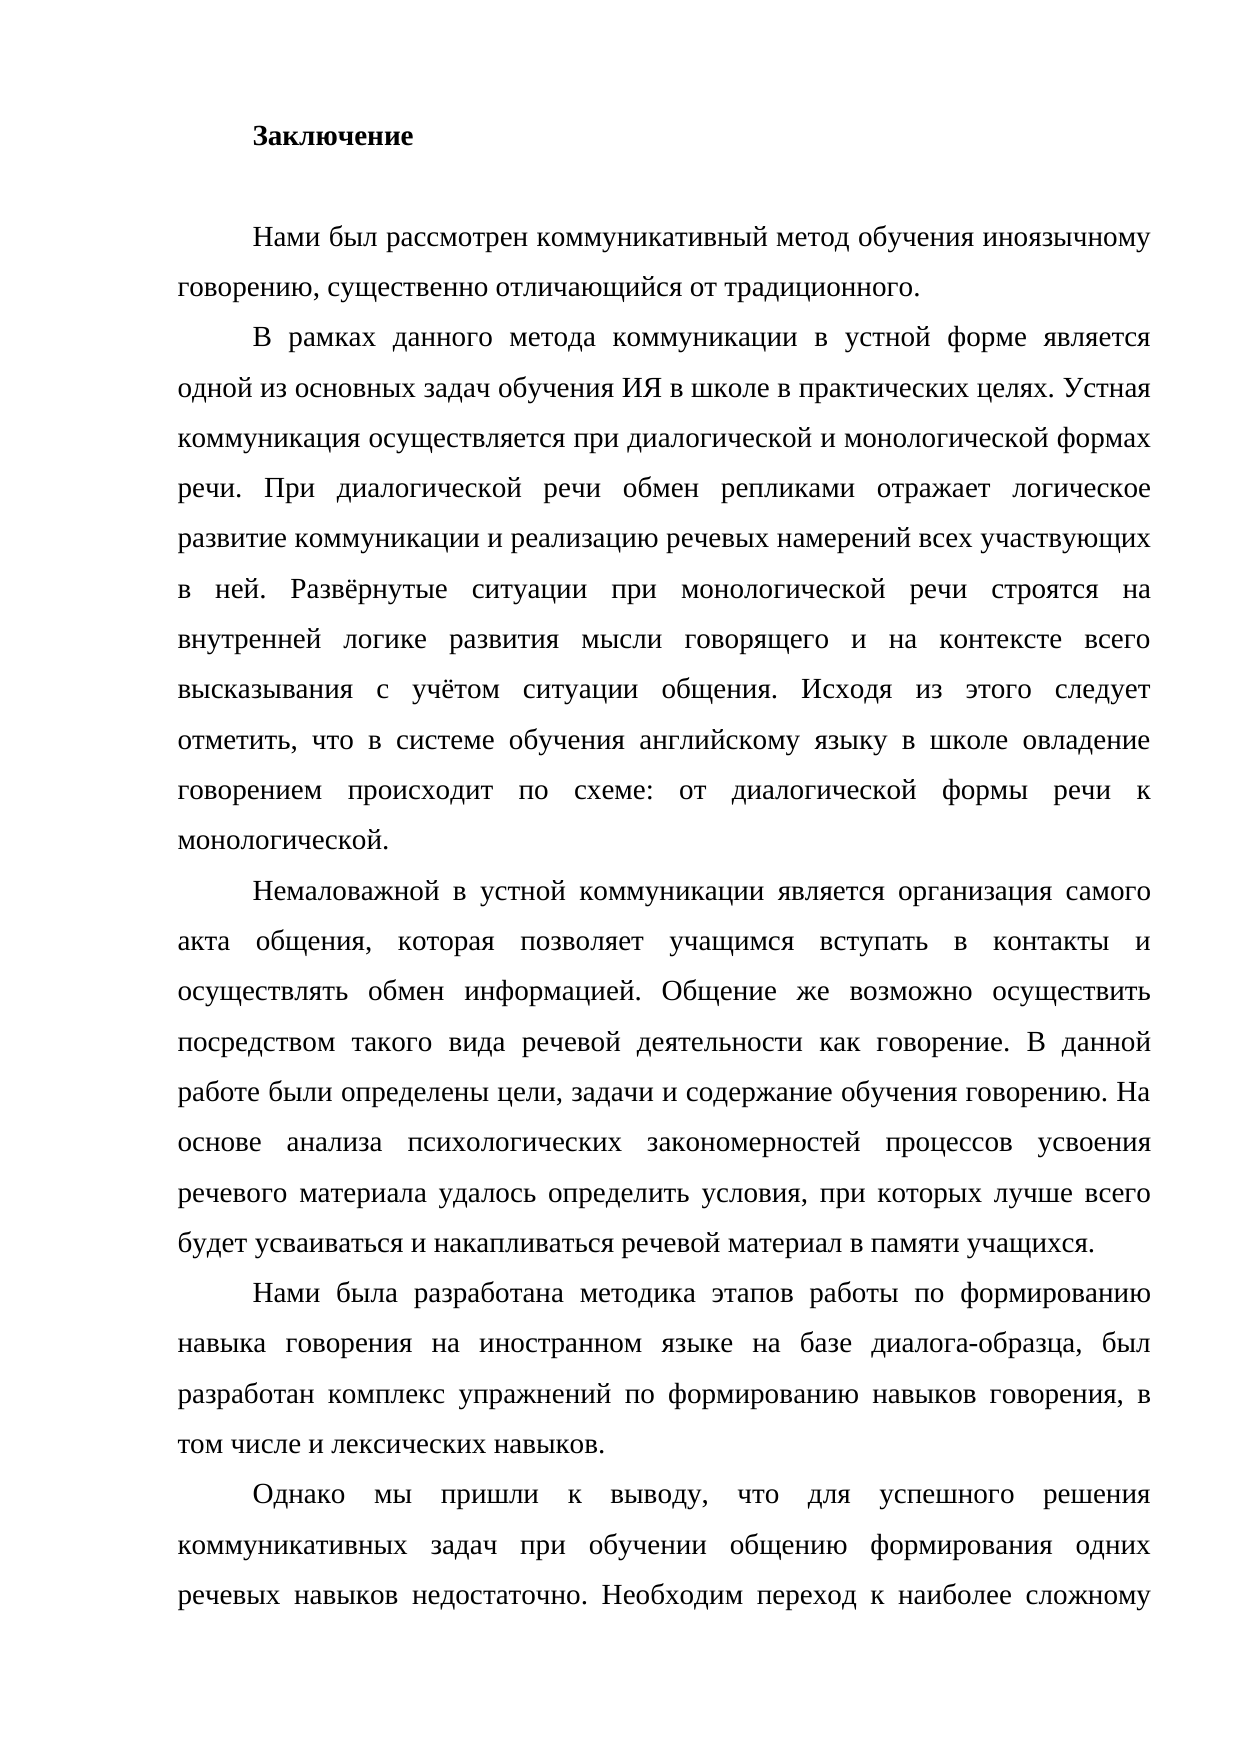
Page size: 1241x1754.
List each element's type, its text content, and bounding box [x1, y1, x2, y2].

text Немаловажной в устной коммуникации является организация самого акта общения, которая позволяет учащимся вступать в контакты и осуществлять обмен информацией. Общение же возможно осуществить посредством такого вида речевой деятельности как говорение. В данной работе были определены цели, задачи и содержание обучения говорению. На основе анализа психологических закономерностей процессов усвоения речевого материала удалось определить условия, при которых лучше всего будет усваиваться и накапливаться речевой материал в памяти учащихся. [177, 873, 1152, 1258]
text В рамках данного метода коммуникации в устной форме является одной из основных задач обучения ИЯ в школе в практических целях. Устная коммуникация осуществляется при диалогической и монологической формах речи. При диалогической речи обмен репликами отражает логическое развитие коммуникации и реализацию речевых намерений всех участвующих в ней. Развёрнутые ситуации при монологической речи строятся на внутренней логике развития мысли говорящего и на контексте всего высказывания с учётом ситуации общения. Исходя из этого следует отметить, что в системе обучения английскому языку в школе овладение говорением происходит по схеме: от диалогической формы речи к монологической. [177, 319, 1152, 856]
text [177, 1477, 1152, 1611]
text Заключение [177, 118, 1152, 152]
text Нами был рассмотрен коммуникативный метод обучения иноязычному говорению, существенно отличающийся от традиционного. [177, 219, 1152, 303]
text Нами была разработана методика этапов работы по формированию навыка говорения на иностранном языке на базе диалога-образца, был разработан комплекс упражнений по формированию навыков говорения, в том числе и лексических навыков. [177, 1275, 1152, 1460]
